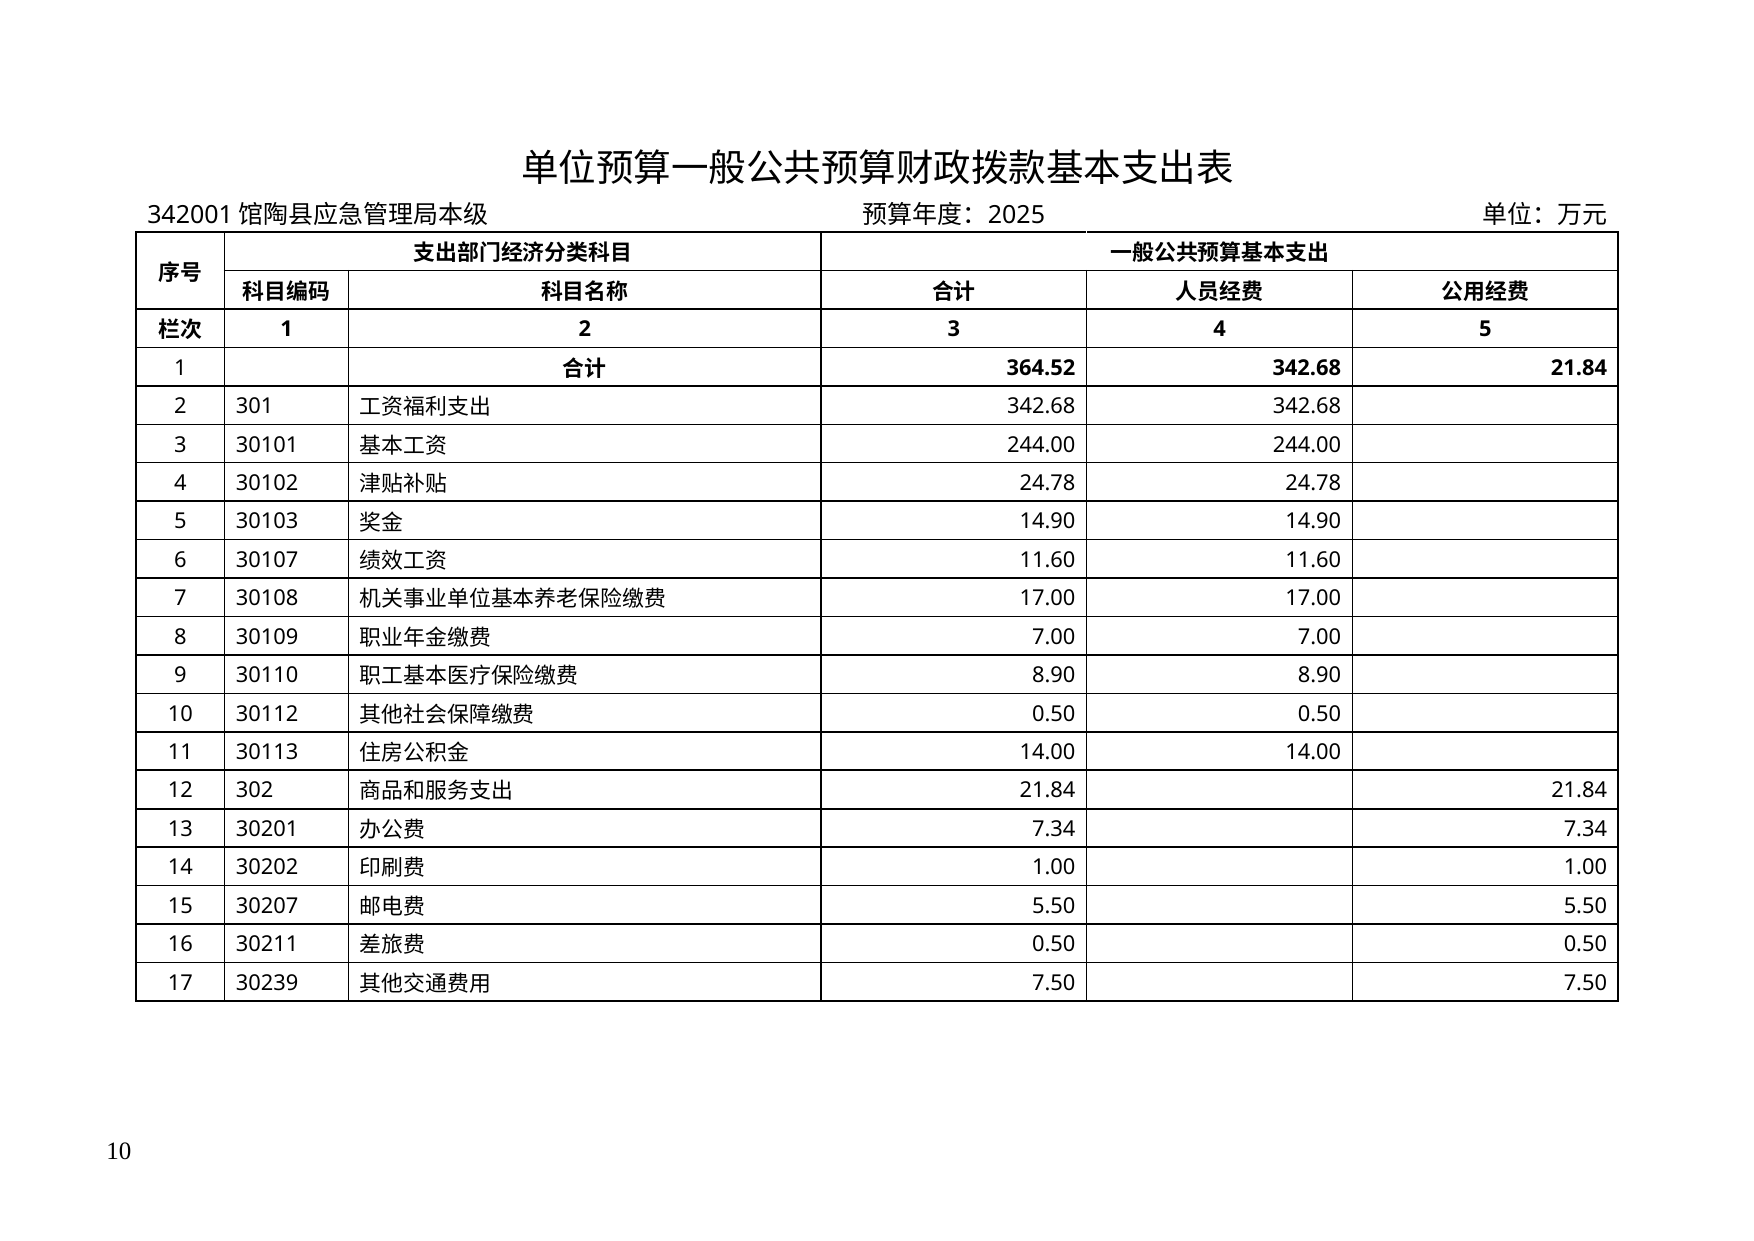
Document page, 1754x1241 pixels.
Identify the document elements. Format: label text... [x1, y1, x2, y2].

table_cell 1.00 [822, 848, 1086, 885]
table_cell 8.90 [822, 656, 1086, 692]
table_cell 住房公积金 [349, 733, 820, 769]
table_cell [1353, 617, 1617, 654]
table_cell 支出部门经济分类科目 [225, 233, 820, 270]
table_cell 职工基本医疗保险缴费 [349, 656, 820, 692]
table_cell 科目名称 [349, 271, 820, 308]
table_cell 人员经费 [1087, 271, 1352, 308]
table_cell 30201 [225, 810, 348, 846]
table_cell 一般公共预算基本支出 [822, 233, 1617, 270]
table_cell 11.60 [822, 540, 1086, 577]
table_cell 0.50 [1087, 694, 1352, 731]
table_cell 2 [349, 310, 820, 347]
table_cell 5 [137, 502, 224, 539]
table_cell 30110 [225, 656, 348, 692]
table_cell 7 [137, 579, 224, 616]
table_cell 基本工资 [349, 425, 820, 462]
table_cell 差旅费 [349, 925, 820, 962]
table_cell [1353, 502, 1617, 539]
table_cell 8 [137, 617, 224, 654]
table_cell 342.68 [1087, 348, 1352, 385]
table_cell 奖金 [349, 502, 820, 539]
table_cell 5.50 [1353, 886, 1617, 923]
table_cell 合计 [349, 348, 820, 385]
table_cell [1353, 656, 1617, 692]
table_cell 栏次 [137, 310, 224, 347]
table_cell 244.00 [1087, 425, 1352, 462]
table_cell 3 [137, 425, 224, 462]
table_cell 津贴补贴 [349, 463, 820, 500]
table_cell 244.00 [822, 425, 1086, 462]
table_cell 17 [137, 963, 224, 1000]
table_cell 11.60 [1087, 540, 1352, 577]
table_cell 14.00 [1087, 733, 1352, 769]
table_cell 职业年金缴费 [349, 617, 820, 654]
table_cell [1087, 771, 1352, 808]
table_cell 7.00 [822, 617, 1086, 654]
table_header 预算年度：2025 [822, 195, 1086, 231]
table_cell 1 [225, 310, 348, 347]
table_cell 公用经费 [1353, 271, 1617, 308]
table_cell 16 [137, 925, 224, 962]
table_cell 12 [137, 771, 224, 808]
table_cell 13 [137, 810, 224, 846]
table_cell 10 [137, 694, 224, 731]
table_cell [1353, 425, 1617, 462]
table_cell 9 [137, 656, 224, 692]
table_cell 11 [137, 733, 224, 769]
table_cell [1087, 925, 1352, 962]
table_cell 印刷费 [349, 848, 820, 885]
table_cell [1353, 463, 1617, 500]
table_cell 机关事业单位基本养老保险缴费 [349, 579, 820, 616]
table_cell [1087, 963, 1352, 1000]
table_cell 30202 [225, 848, 348, 885]
table_cell 其他社会保障缴费 [349, 694, 820, 731]
table_cell 14.90 [822, 502, 1086, 539]
table_cell 30239 [225, 963, 348, 1000]
table_cell [1087, 886, 1352, 923]
table_cell [1353, 733, 1617, 769]
table_cell 邮电费 [349, 886, 820, 923]
table_cell 7.50 [822, 963, 1086, 1000]
table_cell 30112 [225, 694, 348, 731]
table_cell 其他交通费用 [349, 963, 820, 1000]
text 单位预算一般公共预算财政拨款基本支出表 [106, 142, 1648, 193]
table_cell 1 [137, 348, 224, 385]
table_cell [1087, 810, 1352, 846]
table_cell 7.50 [1353, 963, 1617, 1000]
table_cell 0.50 [1353, 925, 1617, 962]
table_cell 30102 [225, 463, 348, 500]
table_cell 7.34 [1353, 810, 1617, 846]
table_cell 30211 [225, 925, 348, 962]
table_cell 17.00 [1087, 579, 1352, 616]
table_cell 工资福利支出 [349, 387, 820, 423]
table_cell 30107 [225, 540, 348, 577]
table_cell 5 [1353, 310, 1617, 347]
table_cell [225, 348, 348, 385]
table_cell [1353, 387, 1617, 423]
table_cell 8.90 [1087, 656, 1352, 692]
table_cell [1353, 540, 1617, 577]
table_cell 342.68 [1087, 387, 1352, 423]
table_cell 302 [225, 771, 348, 808]
table_cell [1353, 579, 1617, 616]
table_cell 364.52 [822, 348, 1086, 385]
table_cell 14.90 [1087, 502, 1352, 539]
table_header 342001馆陶县应急管理局本级 [137, 195, 820, 231]
table_cell 30109 [225, 617, 348, 654]
table_cell 24.78 [822, 463, 1086, 500]
table_cell 342.68 [822, 387, 1086, 423]
table_cell 2 [137, 387, 224, 423]
table_cell 17.00 [822, 579, 1086, 616]
table_cell 4 [137, 463, 224, 500]
table_cell 6 [137, 540, 224, 577]
table_cell [1087, 848, 1352, 885]
table_cell 4 [1087, 310, 1352, 347]
table_cell 绩效工资 [349, 540, 820, 577]
table_cell 30103 [225, 502, 348, 539]
table_cell 30113 [225, 733, 348, 769]
table_cell 15 [137, 886, 224, 923]
table_cell 21.84 [1353, 771, 1617, 808]
table_cell 21.84 [1353, 348, 1617, 385]
table_header 单位：万元 [1087, 195, 1617, 231]
table_cell 30207 [225, 886, 348, 923]
table_cell 24.78 [1087, 463, 1352, 500]
table_cell 30108 [225, 579, 348, 616]
table_cell 合计 [822, 271, 1086, 308]
table_cell 14 [137, 848, 224, 885]
table_cell 0.50 [822, 925, 1086, 962]
table_cell 21.84 [822, 771, 1086, 808]
table_cell 商品和服务支出 [349, 771, 820, 808]
table_cell 30101 [225, 425, 348, 462]
table_cell 3 [822, 310, 1086, 347]
table_cell 7.00 [1087, 617, 1352, 654]
table_cell 301 [225, 387, 348, 423]
table_cell 办公费 [349, 810, 820, 846]
table_cell 14.00 [822, 733, 1086, 769]
table_cell 1.00 [1353, 848, 1617, 885]
table_cell 序号 [137, 233, 224, 308]
table_cell 5.50 [822, 886, 1086, 923]
table_cell 0.50 [822, 694, 1086, 731]
table_cell 7.34 [822, 810, 1086, 846]
table_cell 科目编码 [225, 271, 348, 308]
table_cell [1353, 694, 1617, 731]
